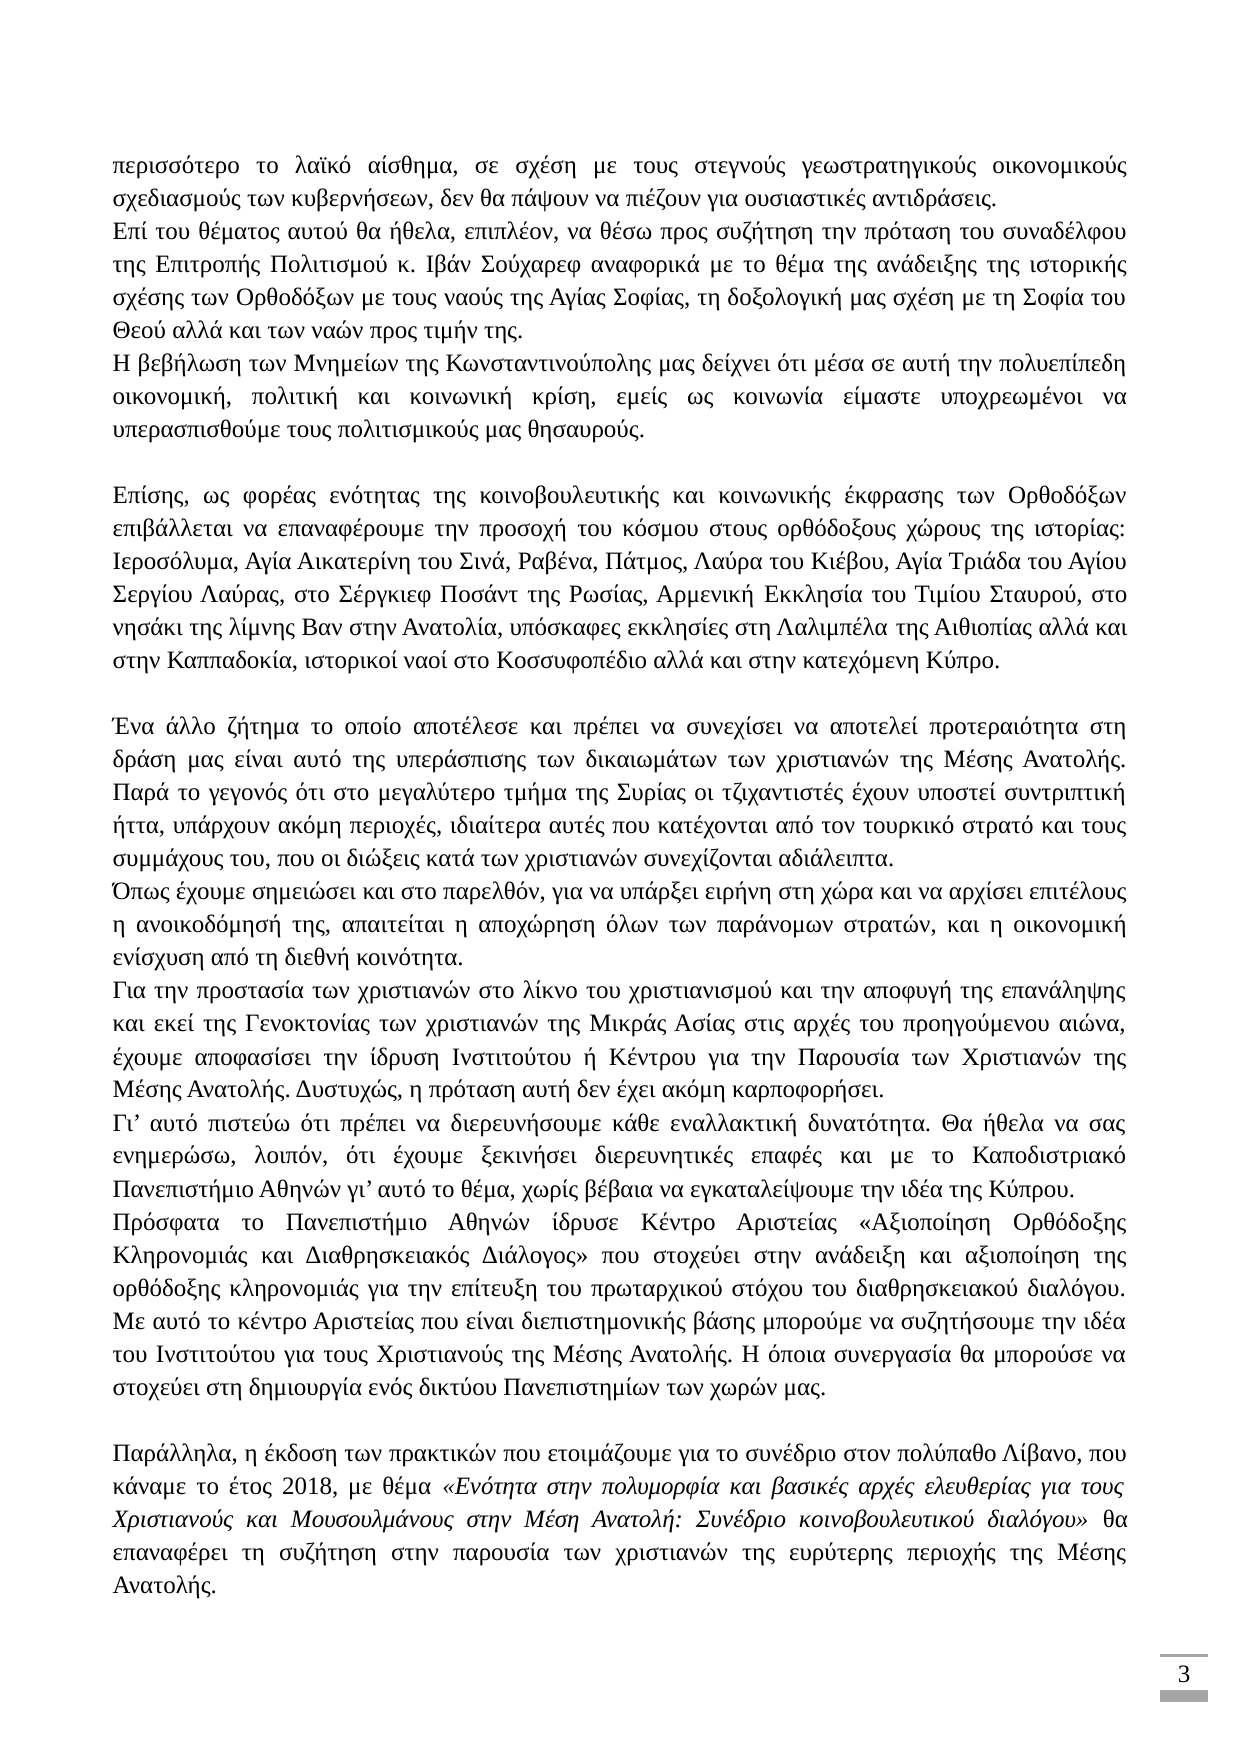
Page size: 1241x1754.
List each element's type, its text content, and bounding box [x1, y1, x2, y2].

text Επίσης, ως φορέας ενότητας της κοινοβουλευτικής και κοινωνικής έκφρασης των Ορθοδόξων επιβάλλεται να επαναφέρουμε την προσοχή του κόσμου στους ορθόδοξους χώρους της ιστορίας: Ιεροσόλυμα, Αγία Αικατερίνη του Σινά, Ραβένα, Πάτμος, Λαύρα του Κιέβου, Αγία Τριάδα του Αγίου Σεργίου Λαύρας, στο Σέργκιεφ Ποσάντ της Ρωσίας, Αρμενική Εκκλησία του Τιμίου Σταυρού, στο νησάκι της λίμνης Βαν στην Ανατολία, υπόσκαφες εκκλησίες στη Λαλιμπέλα της Αιθιοπίας αλλά και στην Καππαδοκία, ιστορικοί ναοί στο Κοσσυφοπέδιο αλλά και στην κατεχόμενη Κύπρο. [112, 480, 1128, 674]
text Η βεβήλωση των Μνημείων της Κωνσταντινούπολης μας δείχνει ότι μέσα σε αυτή την πολυεπίπεδη οικονομική, πολιτική και κοινωνική κρίση, εμείς ως κοινωνία είμαστε υποχρεωμένοι να υπερασπισθούμε τους πολιτισμικούς μας θησαυρούς. [112, 348, 1128, 443]
text Παράλληλα, η έκδοση των πρακτικών που ετοιμάζουμε για το συνέδριο στον πολύπαθο Λίβανο, που κάναμε το έτος 2018, με θέμα «Ενότητα στην πολυμορφία και βασικές αρχές ελευθερίας για τους Χριστιανούς και Μουσουλμάνους στην Μέση Ανατολή: Συνέδριο κοινοβουλευτικού διαλόγου» θα επαναφέρει τη συζήτηση στην παρουσία των χριστιανών της ευρύτερης περιοχής της Μέσης Ανατολής. [112, 1438, 1128, 1599]
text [112, 150, 1128, 212]
text Γι’ αυτό πιστεύω ότι πρέπει να διερευνήσουμε κάθε εναλλακτική δυνατότητα. Θα ήθελα να σας ενημερώσω, λοιπόν, ότι έχουμε ξεκινήσει διερευνητικές επαφές και με το Καποδιστριακό Πανεπιστήμιο Αθηνών γι’ αυτό το θέμα, χωρίς βέβαια να εγκαταλείψουμε την ιδέα της Κύπρου. [112, 1108, 1128, 1202]
text Επί του θέματος αυτού θα ήθελα, επιπλέον, να θέσω προς συζήτηση την πρόταση του συναδέλφου της Επιτροπής Πολιτισμού κ. Ιβάν Σούχαρεφ αναφορικά με το θέμα της ανάδειξης της ιστορικής σχέσης των Ορθοδόξων με τους ναούς της Αγίας Σοφίας, τη δοξολογική μας σχέση με τη Σοφία του Θεού αλλά και των ναών προς τιμήν της. [112, 216, 1128, 344]
text Πρόσφατα το Πανεπιστήμιο Αθηνών ίδρυσε Κέντρο Αριστείας «Αξιοποίηση Ορθόδοξης Κληρονομιάς και Διαθρησκειακός Διάλογος» που στοχεύει στην ανάδειξη και αξιοποίηση της ορθόδοξης κληρονομιάς για την επίτευξη του πρωταρχικού στόχου του διαθρησκειακού διαλόγου. Με αυτό το κέντρο Αριστείας που είναι διεπιστημονικής βάσης μπορούμε να συζητήσουμε την ιδέα του Ινστιτούτου για τους Χριστιανούς της Μέσης Ανατολής. Η όποια συνεργασία θα μπορούσε να στοχεύει στη δημιουργία ενός δικτύου Πανεπιστημίων των χωρών μας. [112, 1207, 1128, 1401]
text Όπως έχουμε σημειώσει και στο παρελθόν, για να υπάρξει ειρήνη στη χώρα και να αρχίσει επιτέλους η ανοικοδόμησή της, απαιτείται η αποχώρηση όλων των παράνομων στρατών, και η οικονομική ενίσχυση από τη διεθνή κοινότητα. [112, 876, 1128, 971]
text Για την προστασία των χριστιανών στο λίκνο του χριστιανισμού και την αποφυγή της επανάληψης και εκεί της Γενοκτονίας των χριστιανών της Μικράς Ασίας στις αρχές του προηγούμενου αιώνα, έχουμε αποφασίσει την ίδρυση Ινστιτούτου ή Κέντρου για την Παρουσία των Χριστιανών της Μέσης Ανατολής. Δυστυχώς, η πρόταση αυτή δεν έχει ακόμη καρποφορήσει. [112, 976, 1128, 1103]
text Ένα άλλο ζήτημα το οποίο αποτέλεσε και πρέπει να συνεχίσει να αποτελεί προτεραιότητα στη δράση μας είναι αυτό της υπεράσπισης των δικαιωμάτων των χριστιανών της Μέσης Ανατολής. Παρά το γεγονός ότι στο μεγαλύτερο τμήμα της Συρίας οι τζιχαντιστές έχουν υποστεί συντριπτική ήττα, υπάρχουν ακόμη περιοχές, ιδιαίτερα αυτές που κατέχονται από τον τουρκικό στρατό και τους συμμάχους του, που οι διώξεις κατά των χριστιανών συνεχίζονται αδιάλειπτα. [112, 711, 1128, 872]
